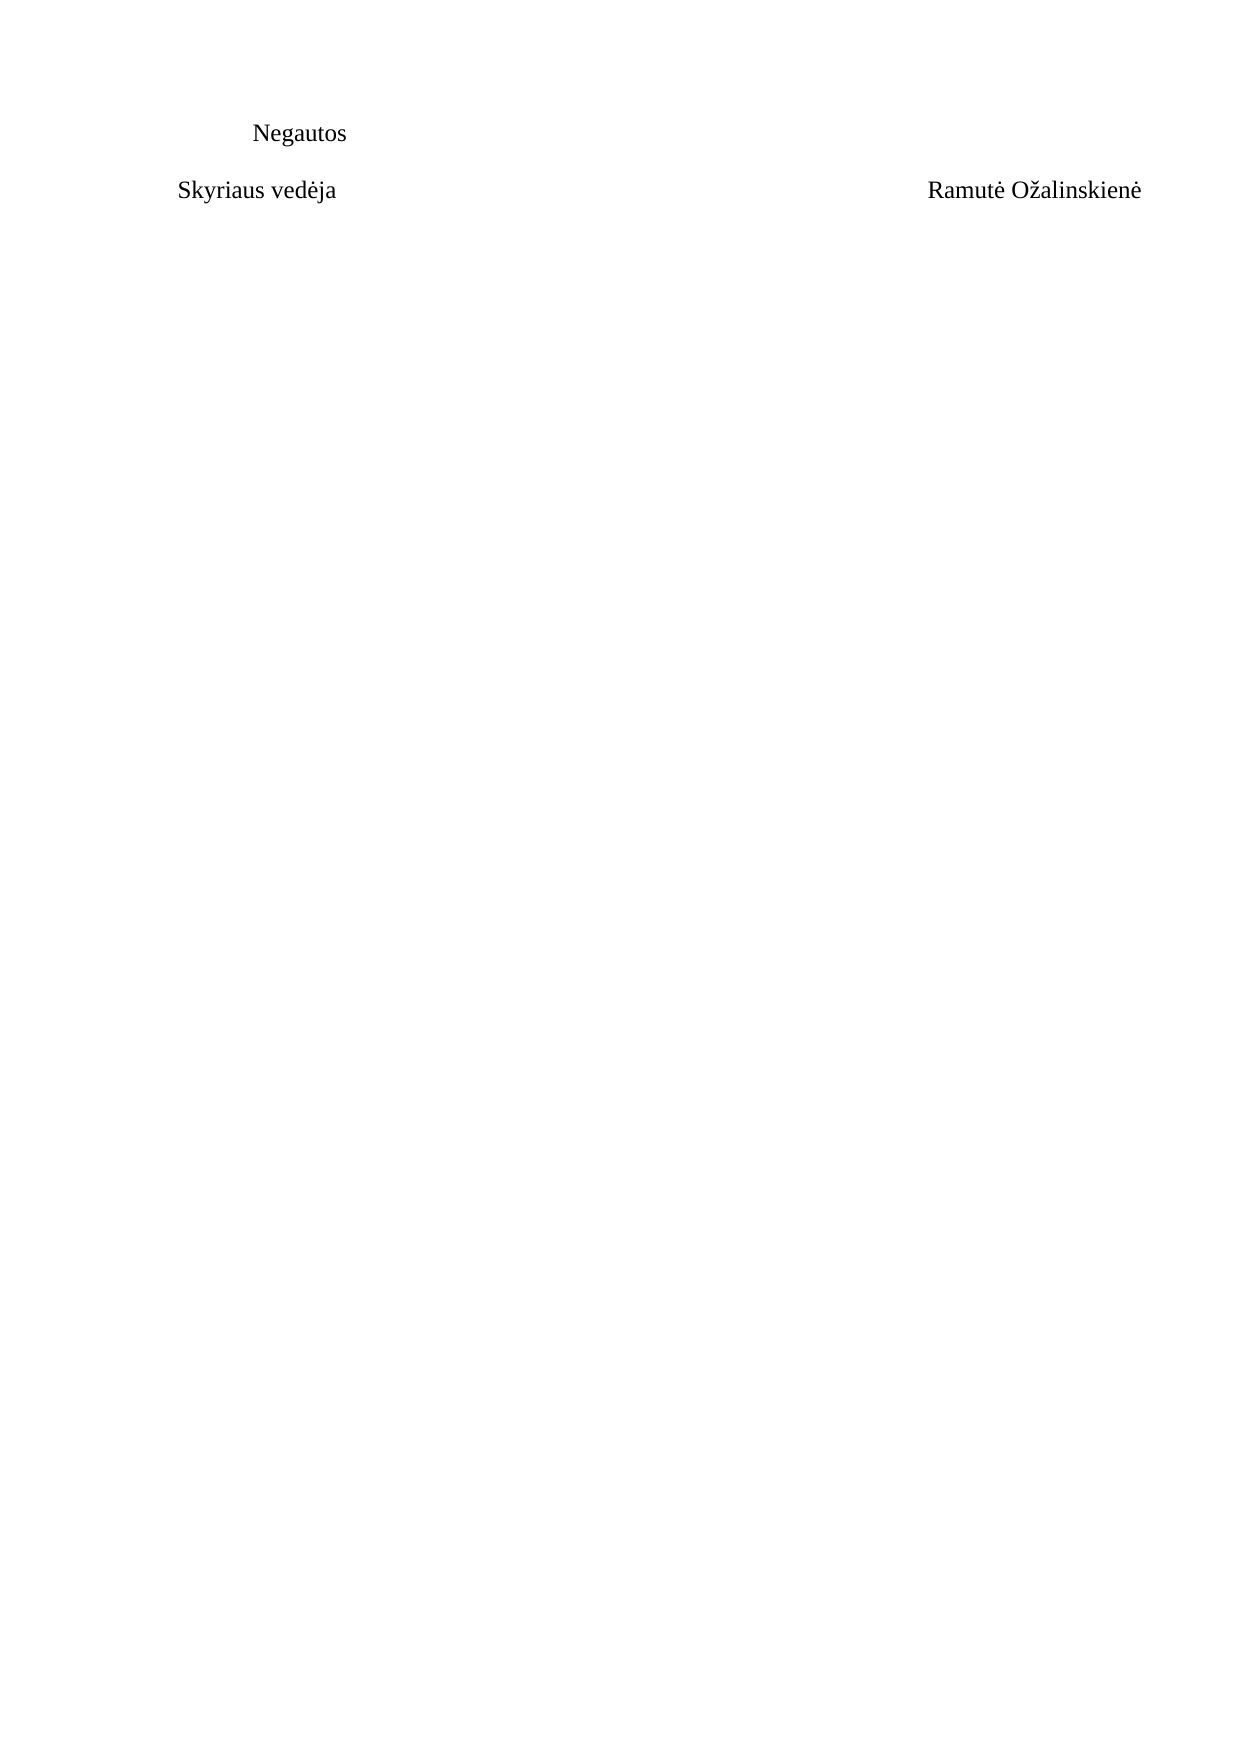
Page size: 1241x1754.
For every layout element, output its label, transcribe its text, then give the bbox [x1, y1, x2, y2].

text Negautos [177, 118, 1181, 147]
text Skyriaus vedėja Ramutė Ožalinskienė [177, 176, 1181, 204]
